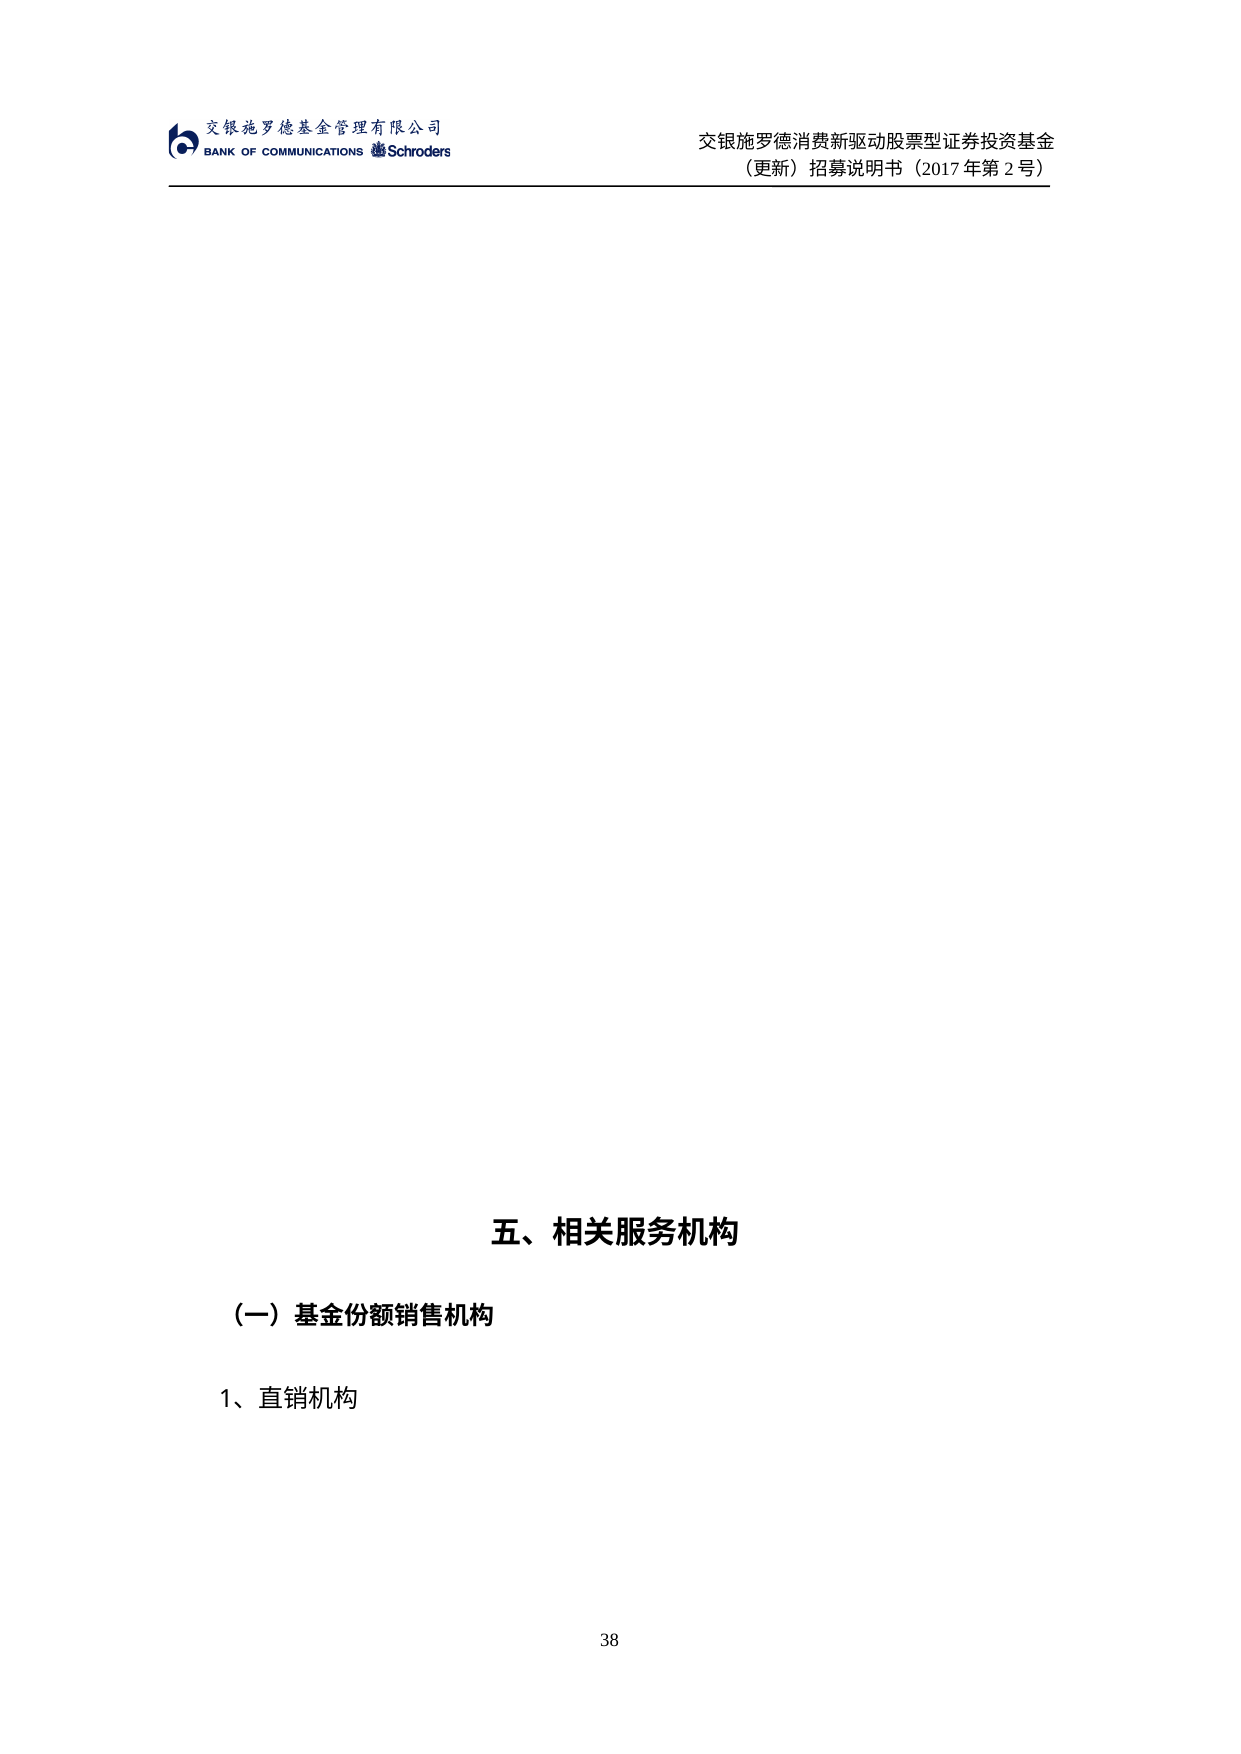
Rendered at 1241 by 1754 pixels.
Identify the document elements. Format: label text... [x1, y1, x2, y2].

text 1、直销机构 [169, 1364, 1050, 1429]
picture [168, 119, 451, 159]
text （一）基金份额销售机构 [169, 1281, 1050, 1346]
title 五、相关服务机构 [179, 1207, 1050, 1252]
